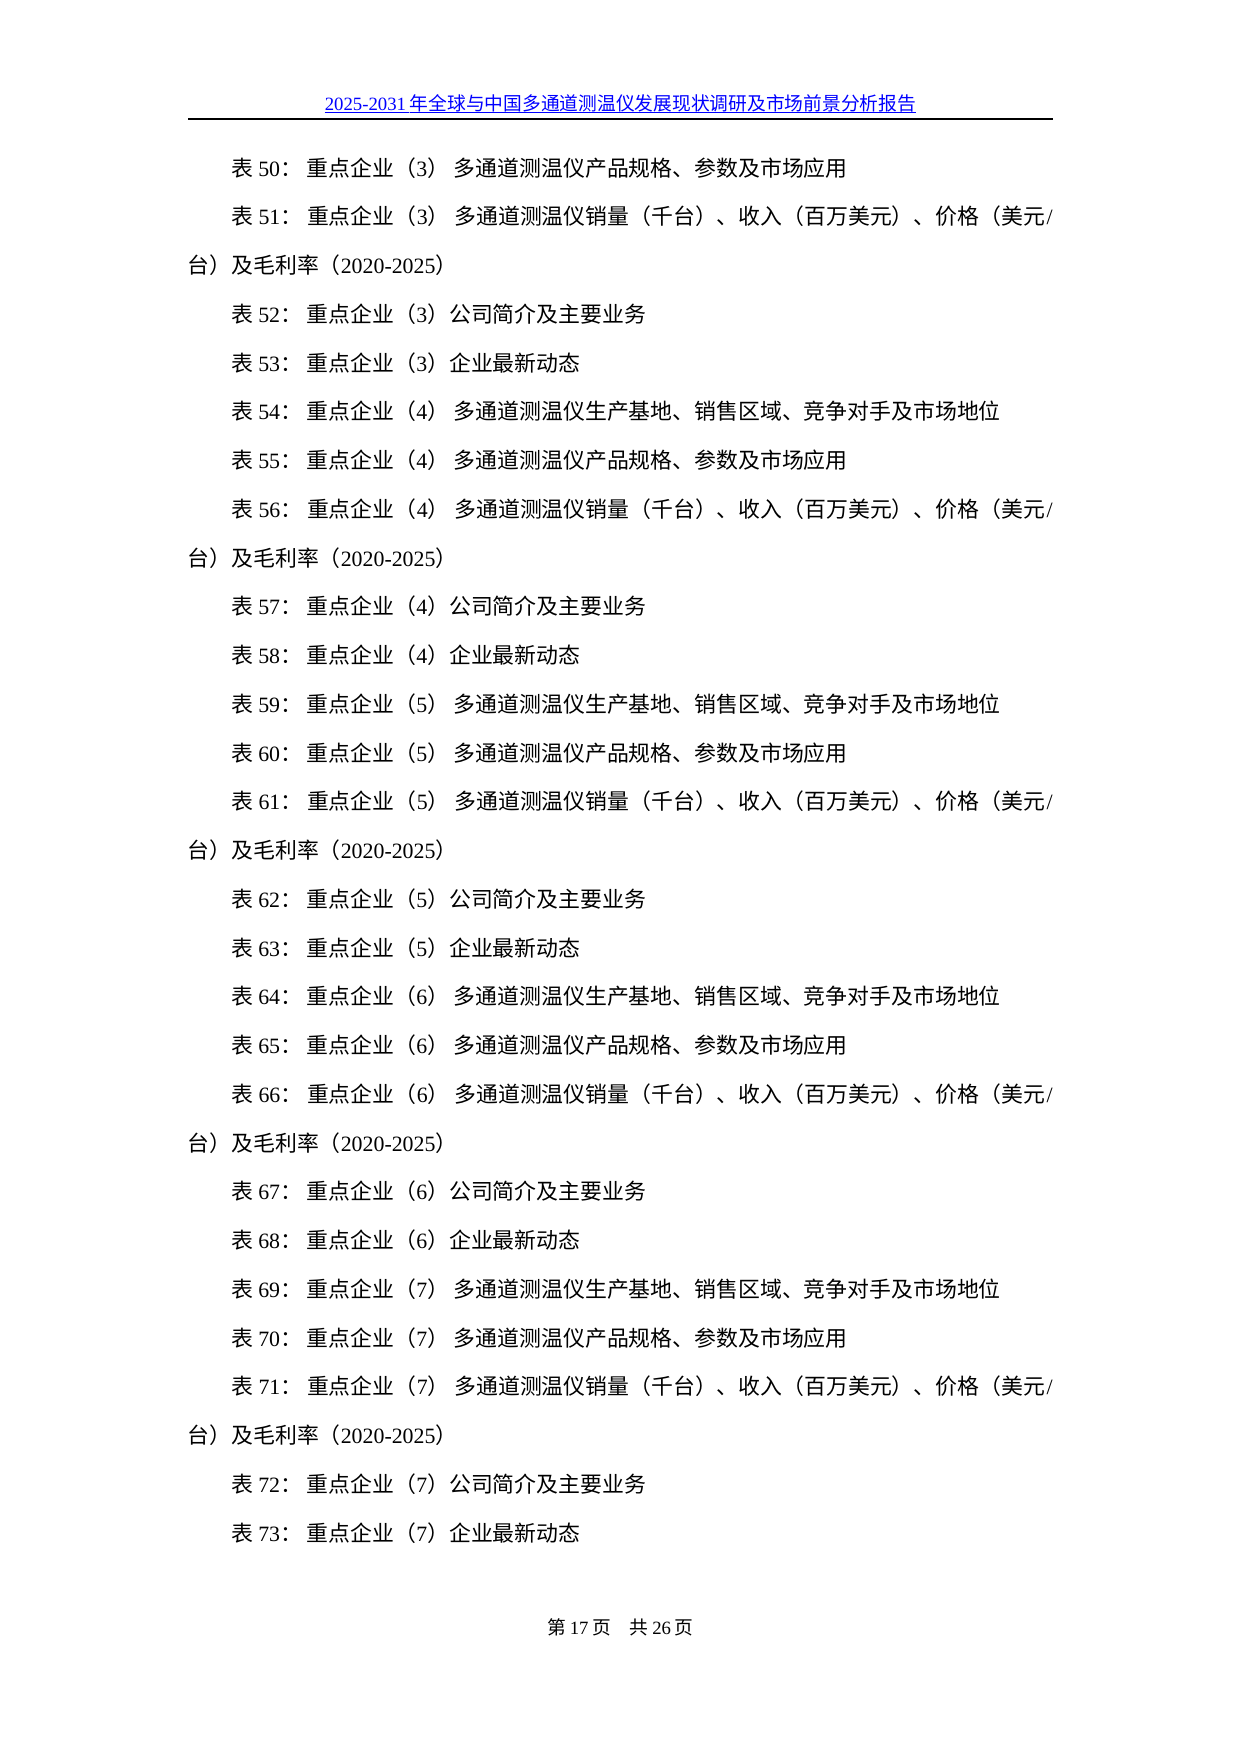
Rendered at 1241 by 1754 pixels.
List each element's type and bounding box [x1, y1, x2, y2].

text [187, 150, 1053, 1548]
